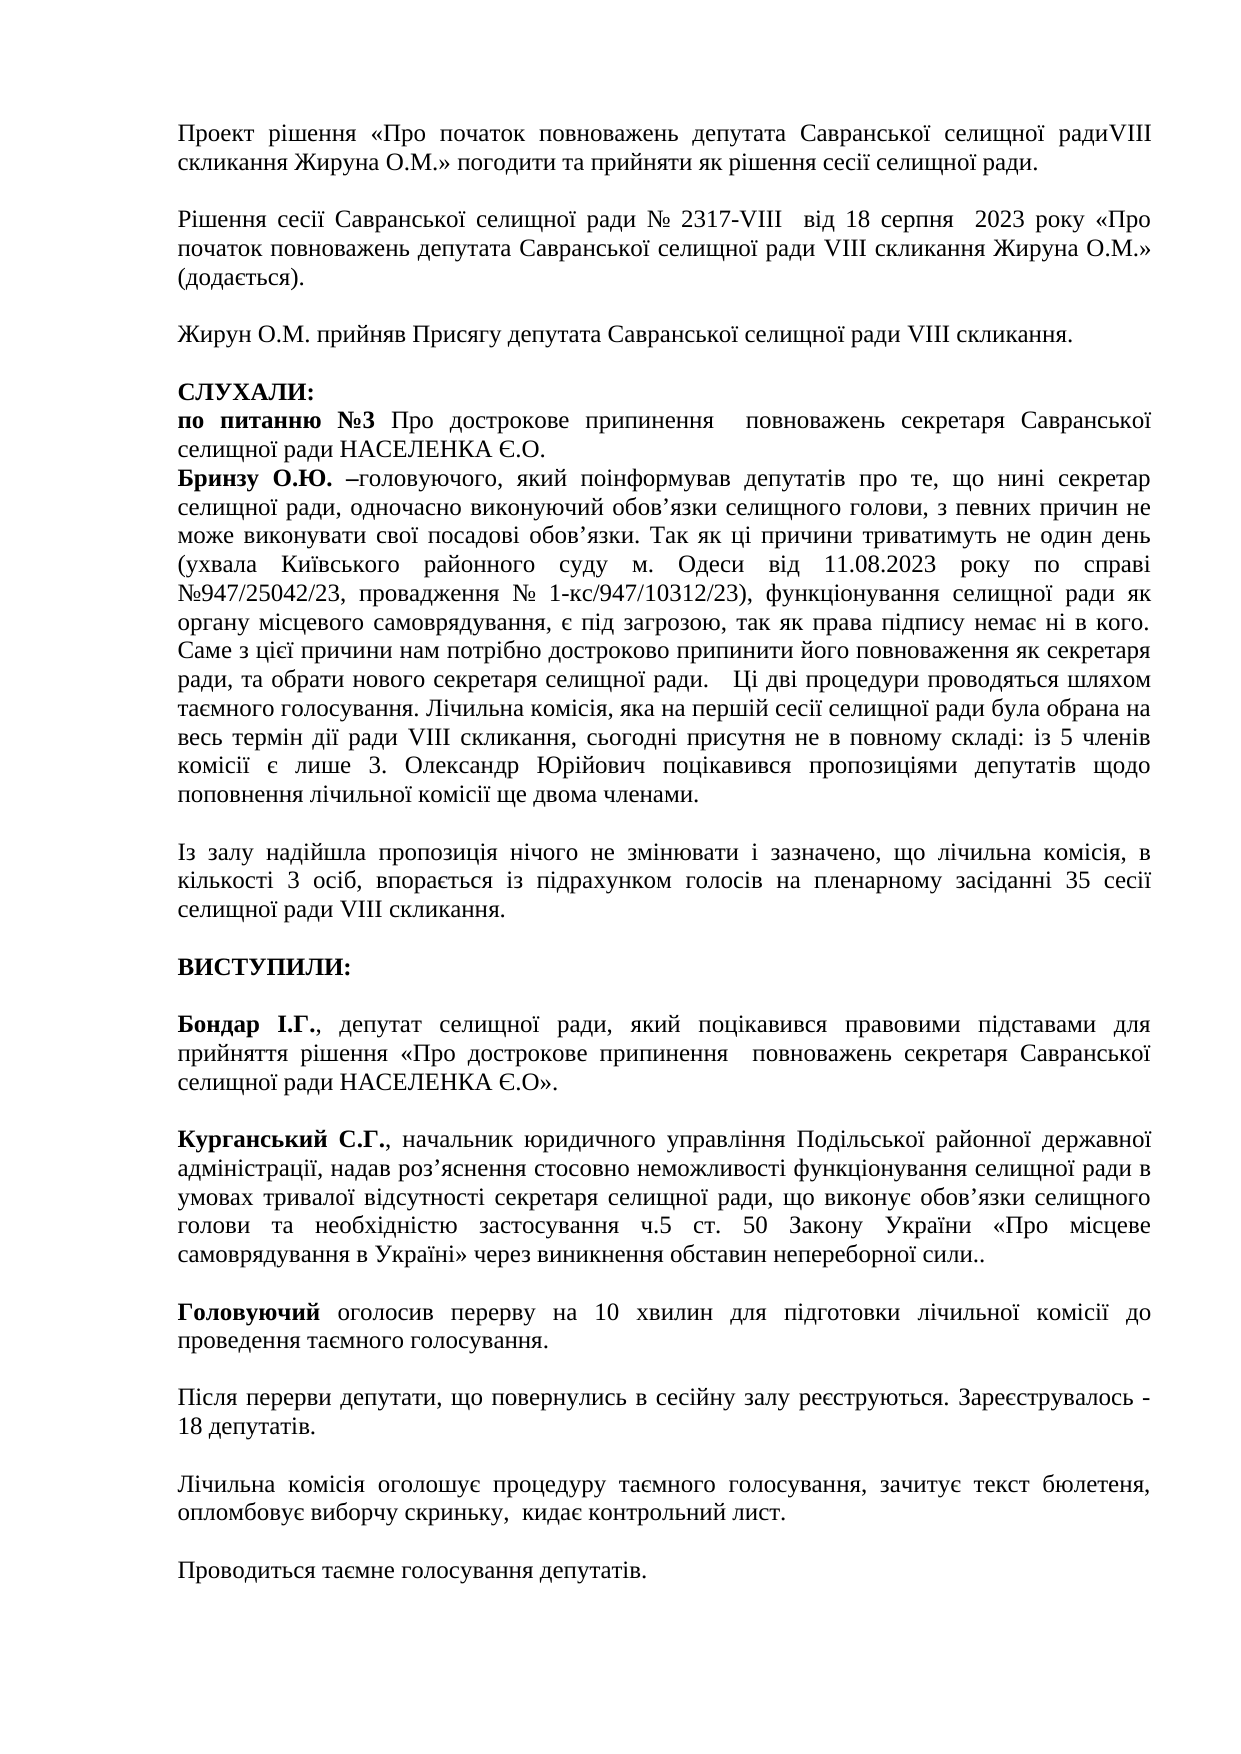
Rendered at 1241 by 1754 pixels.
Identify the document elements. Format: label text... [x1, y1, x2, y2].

text Після перерви депутати, що повернулись в сесійну залу реєструються. Зареєструвалось - 18 депутатів. [177, 1382, 1152, 1440]
text СЛУХАЛИ: [177, 377, 1152, 406]
text Головуючий оголосив перерву на 10 хвилин для підготовки лічильної комісії до проведення таємного голосування. [177, 1297, 1152, 1354]
text Курганський С.Г., начальник юридичного управління Подільської районної державної адміністрації, надав роз’яснення стосовно неможливості функціонування селищної ради в умовах тривалої відсутності секретаря селищної ради, що виконує обов’язки селищного голови та необхідністю застосування ч.5 ст. 50 Закону України «Про місцеве самоврядування в Україні» через виникнення обставин непереборної сили.. [177, 1124, 1152, 1268]
text Бринзу О.Ю. –головуючого, який поінформував депутатів про те, що нині секретар селищної ради, одночасно виконуючий обов’язки селищного голови, з певних причин не може виконувати свої посадові обов’язки. Так як ці причини триватимуть не один день (ухвала Київського районного суду м. Одеси від 11.08.2023 року по справі №947/25042/23, провадження № 1-кс/947/10312/23), функціонування селищної ради як органу місцевого самоврядування, є під загрозою, так як права підпису немає ні в кого. Саме з цієї причини нам потрібно достроково припинити його повноваження як секретаря ради, та обрати нового секретаря селищної ради. Ці дві процедури проводяться шляхом таємного голосування. Лічильна комісія, яка на першій сесії селищної ради була обрана на весь термін дії ради VIII скликання, сьогодні присутня не в повному складі: із 5 членів комісії є лише 3. Олександр Юрійович поцікавився пропозиціями депутатів щодо поповнення лічильної комісії ще двома членами. [177, 463, 1152, 808]
text Жирун О.М. прийняв Присягу депутата Савранської селищної ради VIII скликання. [177, 319, 1152, 348]
text Із залу надійшла пропозиція нічого не змінювати і зазначено, що лічильна комісія, в кількості 3 осіб, впорається із підрахунком голосів на пленарному засіданні 35 сесії селищної ради VIII скликання. [177, 837, 1152, 923]
text по питанню №3 Про дострокове припинення повноважень секретаря Савранської селищної ради НАСЕЛЕНКА Є.О. [177, 406, 1152, 463]
text Проект рішення «Про початок повноважень депутата Савранської селищної радиVІІІ скликання Жируна О.М.» погодити та прийняти як рішення сесії селищної ради. [177, 118, 1152, 176]
text ВИСТУПИЛИ: [177, 952, 1152, 981]
text Проводиться таємне голосування депутатів. [177, 1555, 1152, 1584]
text Рішення сесії Савранської селищної ради № 2317-VIII від 18 серпня 2023 року «Про початок повноважень депутата Савранської селищної ради VІІІ скликання Жируна О.М.» (додається). [177, 204, 1152, 291]
text Бондар І.Г., депутат селищної ради, який поцікавився правовими підставами для прийняття рішення «Про дострокове припинення повноважень секретаря Савранської селищної ради НАСЕЛЕНКА Є.О». [177, 1009, 1152, 1096]
text Лічильна комісія оголошує процедуру таємного голосування, зачитує текст бюлетеня, опломбовує виборчу скриньку, кидає контрольний лист. [177, 1469, 1152, 1526]
